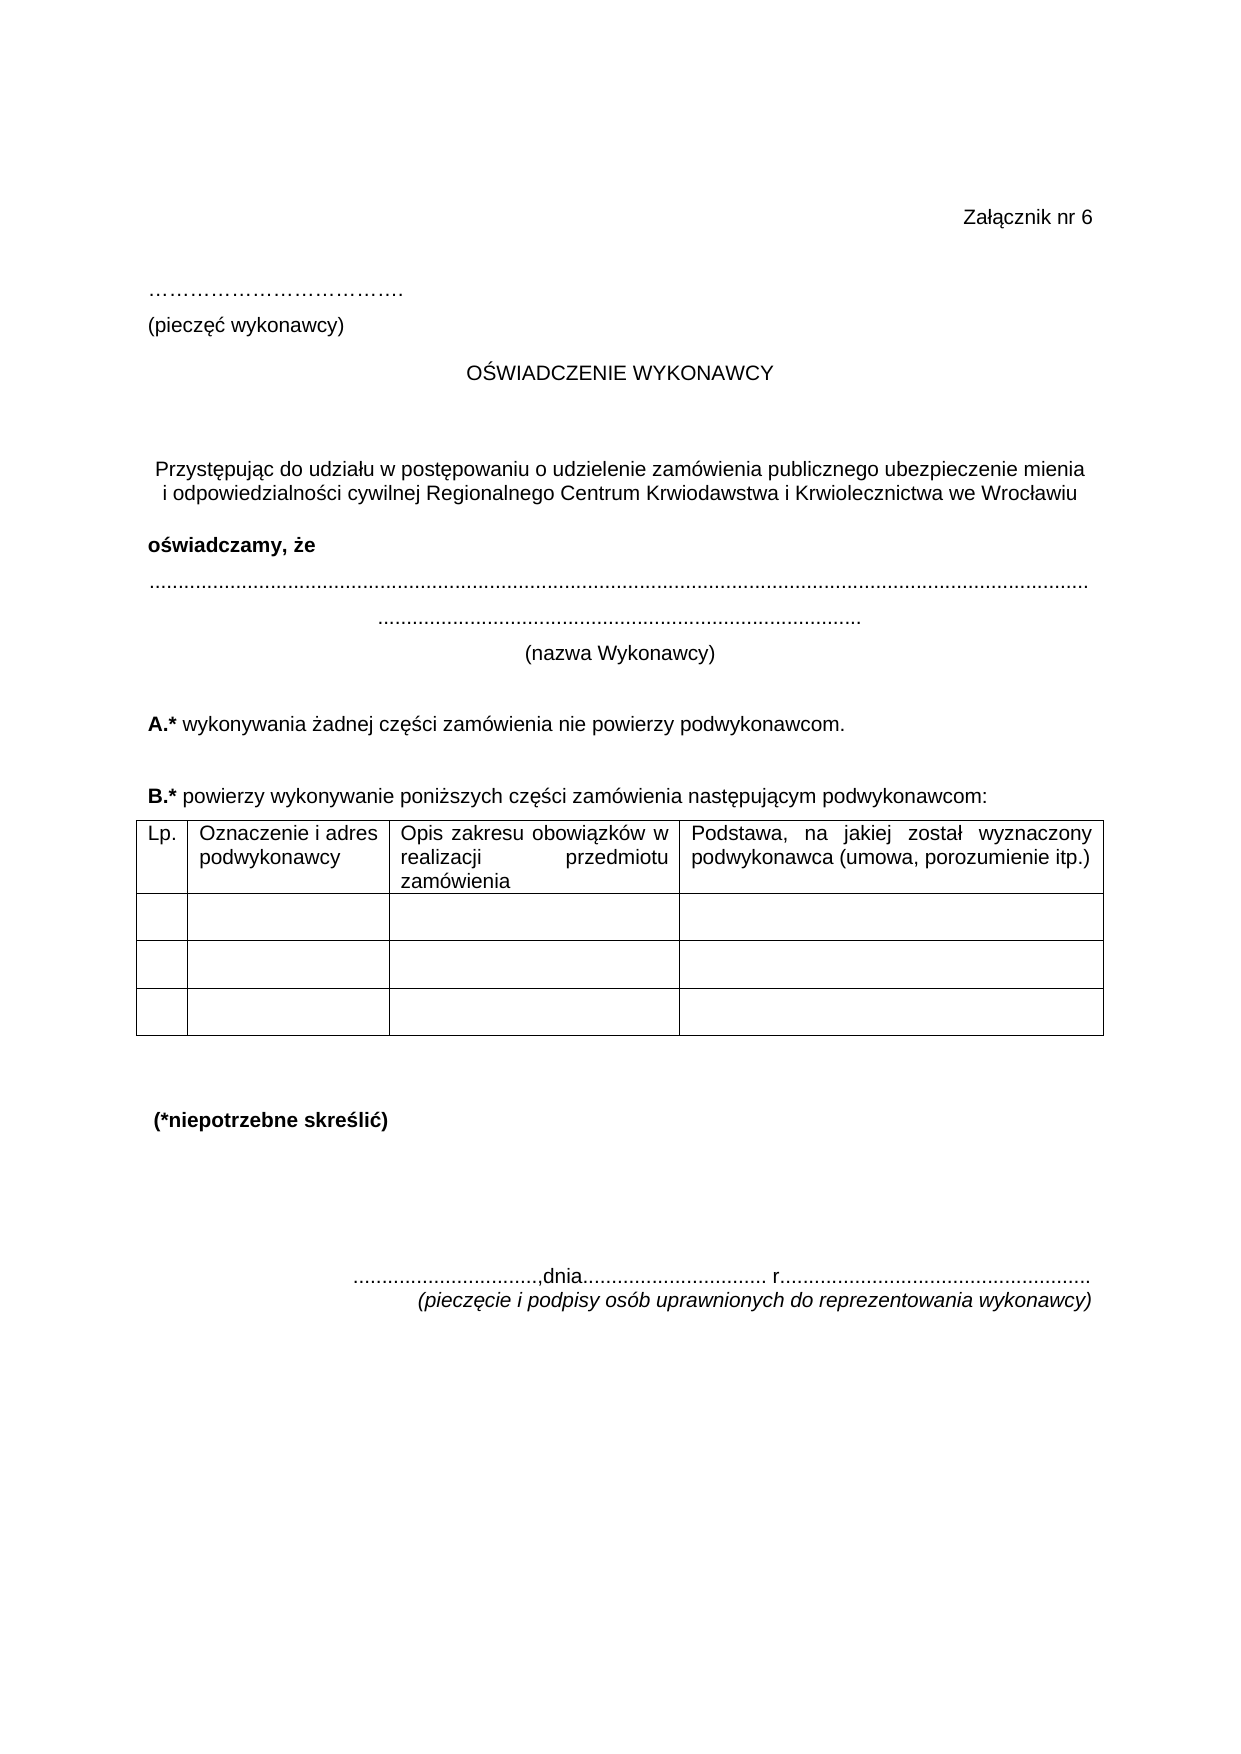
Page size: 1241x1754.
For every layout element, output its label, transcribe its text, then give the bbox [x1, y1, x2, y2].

text (pieczęcie i podpisy osób uprawnionych do reprezentowania wykonawcy) [148, 1287, 1093, 1311]
text ....................................................................................................................................................................................................................................................... [148, 568, 1093, 628]
table_cell [188, 894, 389, 940]
table_cell [390, 941, 679, 988]
text Przystępując do udziału w postępowaniu o udzielenie zamówienia publicznego ubezpieczenie mienia i odpowiedzialności cywilnej Regionalnego Centrum Krwiodawstwa i Krwiolecznictwa we Wrocławiu [148, 457, 1093, 504]
table_cell [137, 941, 187, 988]
text A.* wykonywania żadnej części zamówienia nie powierzy podwykonawcom. [148, 712, 1093, 736]
text B.* powierzy wykonywanie poniższych części zamówienia następującym podwykonawcom: [148, 784, 1093, 808]
text ………………………………. [148, 277, 1093, 301]
text ................................,dnia................................ r...................................................... [148, 1263, 1093, 1287]
table_cell [188, 941, 389, 988]
table_header Oznaczenie i adres podwykonawcy [188, 821, 389, 893]
text (pieczęć wykonawcy) [148, 313, 1093, 337]
table_header Opis zakresu obowiązków w realizacji przedmiotu zamówienia [390, 821, 679, 893]
text (nazwa Wykonawcy) [148, 640, 1093, 664]
table_cell [390, 894, 679, 940]
table_cell [137, 989, 187, 1035]
table_cell [680, 989, 1103, 1035]
table_header Podstawa, na jakiej został wyznaczony podwykonawca (umowa, porozumienie itp.) [680, 821, 1103, 893]
text (*niepotrzebne skreślić) [148, 1108, 1093, 1132]
table_cell [680, 894, 1103, 940]
text Załącznik nr 6 [148, 205, 1093, 229]
table_cell [188, 989, 389, 1035]
table_cell [390, 989, 679, 1035]
table_cell [680, 941, 1103, 988]
table_cell [137, 894, 187, 940]
text OŚWIADCZENIE WYKONAWCY [148, 361, 1093, 385]
text oświadczamy, że [148, 533, 1093, 557]
table_header Lp. [137, 821, 187, 893]
